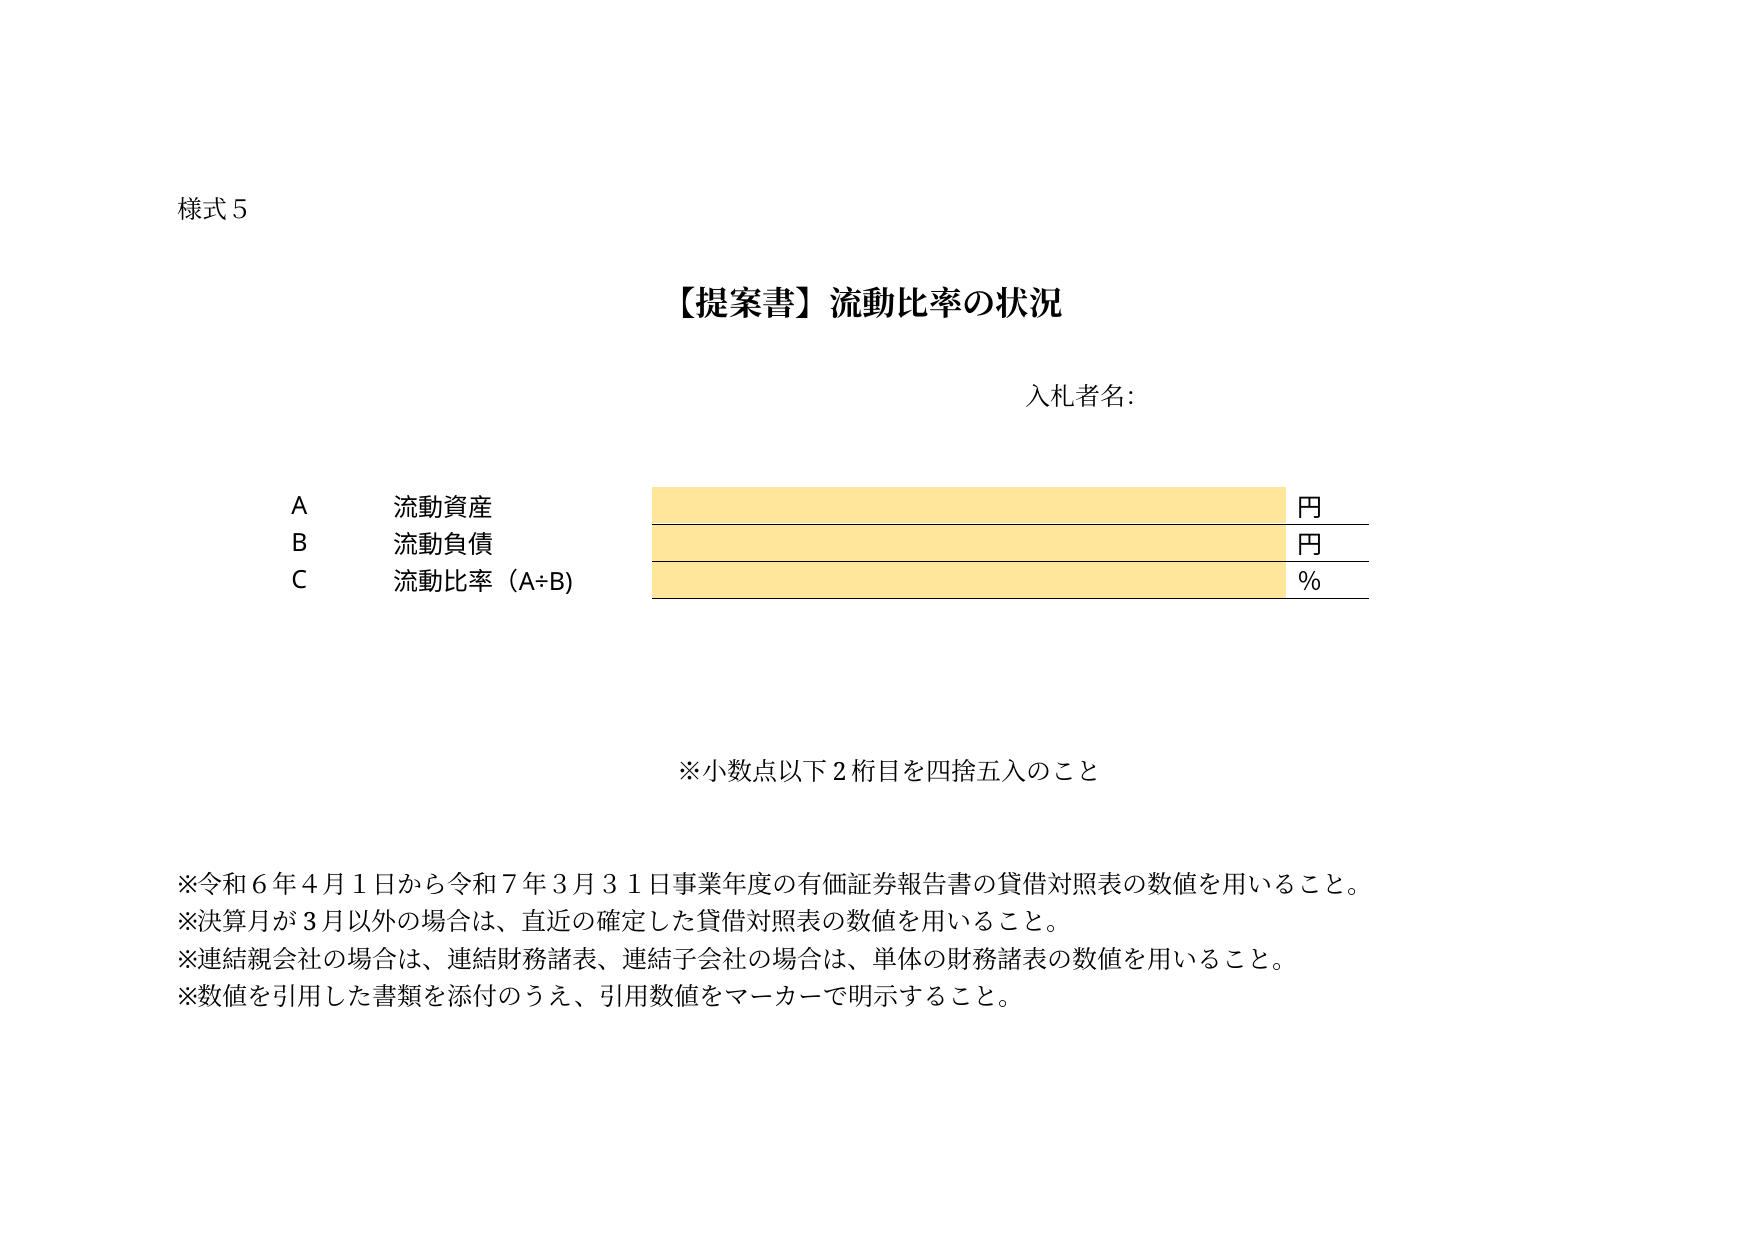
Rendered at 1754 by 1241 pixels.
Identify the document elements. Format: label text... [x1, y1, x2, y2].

table_header 流動資産 [382, 487, 652, 523]
text 入札者名： [177, 376, 1547, 414]
table_header 円 [1286, 487, 1369, 523]
table_cell ％ [1286, 562, 1369, 598]
table_cell C [280, 561, 382, 598]
text 様式５ [177, 189, 1547, 226]
text ※数値を引用した書類を添付のうえ、引用数値をマーカーで明示すること。 [177, 976, 1547, 1014]
text ※令和６年４月１日から令和７年３月３１日事業年度の有価証券報告書の貸借対照表の数値を用いること。 [177, 864, 1547, 901]
table_cell 流動比率（A÷B) [382, 561, 652, 598]
text ※小数点以下2桁目を四捨五入のこと [177, 751, 1547, 789]
table_cell [652, 562, 1286, 598]
table_cell 円 [1286, 525, 1369, 561]
table_header A [280, 487, 382, 523]
text 【提案書】流動比率の状況 [177, 264, 1547, 339]
text ※連結親会社の場合は、連結財務諸表、連結子会社の場合は、単体の財務諸表の数値を用いること。 [177, 939, 1547, 976]
table_cell B [280, 524, 382, 561]
table_cell [652, 525, 1286, 561]
text ※決算月が3月以外の場合は、直近の確定した貸借対照表の数値を用いること。 [177, 901, 1547, 939]
table_header [652, 487, 1286, 523]
table_cell 流動負債 [382, 524, 652, 561]
